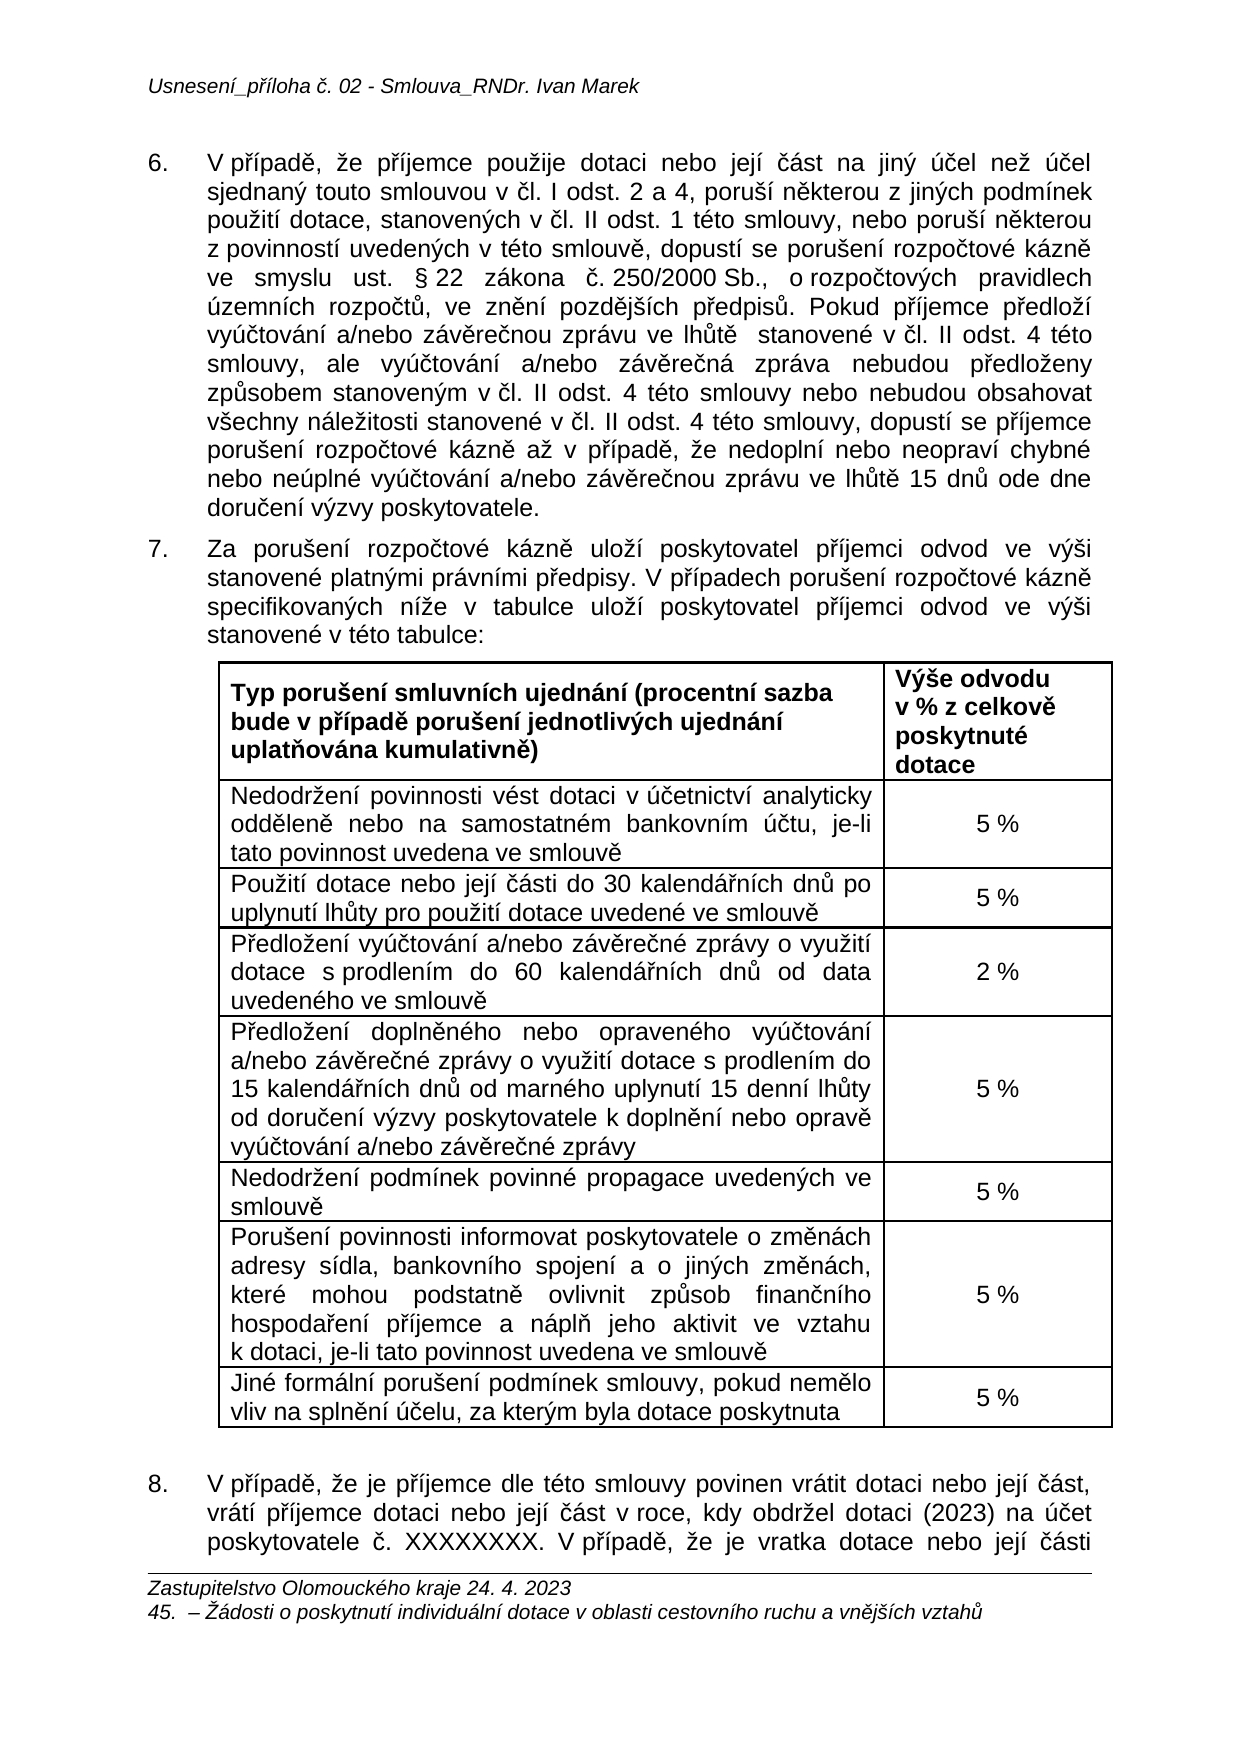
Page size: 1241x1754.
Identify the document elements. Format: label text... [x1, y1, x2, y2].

table_cell 5 % [885, 869, 1111, 926]
list Za porušení rozpočtové kázně uloží poskytovatel příjemci odvod ve výši stanovené platnými právními předpisy. V případech porušení rozpočtové kázně specifikovaných níže v tabulce uloží poskytovatel příjemci odvod ve výši stanovené v této tabulce: [148, 534, 1092, 649]
table_cell 5 % [885, 781, 1111, 867]
table_cell Nedodržení podmínek povinné propagace uvedených ve smlouvě [220, 1163, 883, 1220]
table_cell 5 % [885, 1017, 1111, 1161]
list V případě, že příjemce použije dotaci nebo její část na jiný účel než účel sjednaný touto smlouvou v čl. I odst. 2 a 4, poruší některou z jiných podmínek použití dotace, stanovených v čl. II odst. 1 této smlouvy, nebo poruší některou z povinností uvedených v této smlouvě, dopustí se porušení rozpočtové kázně ve smyslu ust. § 22 zákona č. 250/2000 Sb., o rozpočtových pravidlech územních rozpočtů, ve znění pozdějších předpisů. Pokud příjemce předloží vyúčtování a/nebo závěrečnou zprávu ve lhůtě stanovené v čl. II odst. 4 této smlouvy, ale vyúčtování a/nebo závěrečná zpráva nebudou předloženy způsobem stanoveným v čl. II odst. 4 této smlouvy nebo nebudou obsahovat všechny náležitosti stanovené v čl. II odst. 4 této smlouvy, dopustí se příjemce porušení rozpočtové kázně až v případě, že nedoplní nebo neopraví chybné nebo neúplné vyúčtování a/nebo závěrečnou zprávu ve lhůtě 15 dnů ode dne doručení výzvy poskytovatele. [148, 148, 1092, 521]
table_cell 2 % [885, 929, 1111, 1015]
table_cell 5 % [885, 1368, 1111, 1426]
table_cell Nedodržení povinnosti vést dotaci v účetnictví analyticky odděleně nebo na samostatném bankovním účtu, je-li tato povinnost uvedena ve smlouvě [220, 781, 883, 867]
table_cell Předložení doplněného nebo opraveného vyúčtování a/nebo závěrečné zprávy o využití dotace s prodlením do 15 kalendářních dnů od marného uplynutí 15 denní lhůty od doručení výzvy poskytovatele k doplnění nebo opravě vyúčtování a/nebo závěrečné zprávy [220, 1017, 883, 1161]
table_cell Předložení vyúčtování a/nebo závěrečné zprávy o využití dotace s prodlením do 60 kalendářních dnů od data uvedeného ve smlouvě [220, 929, 883, 1015]
table_header Výše odvodu v % z celkově poskytnuté dotace [885, 664, 1111, 778]
table_cell Jiné formální porušení podmínek smlouvy, pokud nemělo vliv na splnění účelu, za kterým byla dotace poskytnuta [220, 1368, 883, 1426]
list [148, 1469, 1092, 1555]
table_cell 5 % [885, 1163, 1111, 1220]
table_header Typ porušení smluvních ujednání (procentní sazba bude v případě porušení jednotlivých ujednání uplatňována kumulativně) [220, 664, 883, 778]
table_cell Porušení povinnosti informovat poskytovatele o změnách adresy sídla, bankovního spojení a o jiných změnách, které mohou podstatně ovlivnit způsob finančního hospodaření příjemce a náplň jeho aktivit ve vztahu k dotaci, je-li tato povinnost uvedena ve smlouvě [220, 1222, 883, 1366]
table_cell Použití dotace nebo její části do 30 kalendářních dnů po uplynutí lhůty pro použití dotace uvedené ve smlouvě [220, 869, 883, 926]
table_cell 5 % [885, 1222, 1111, 1366]
